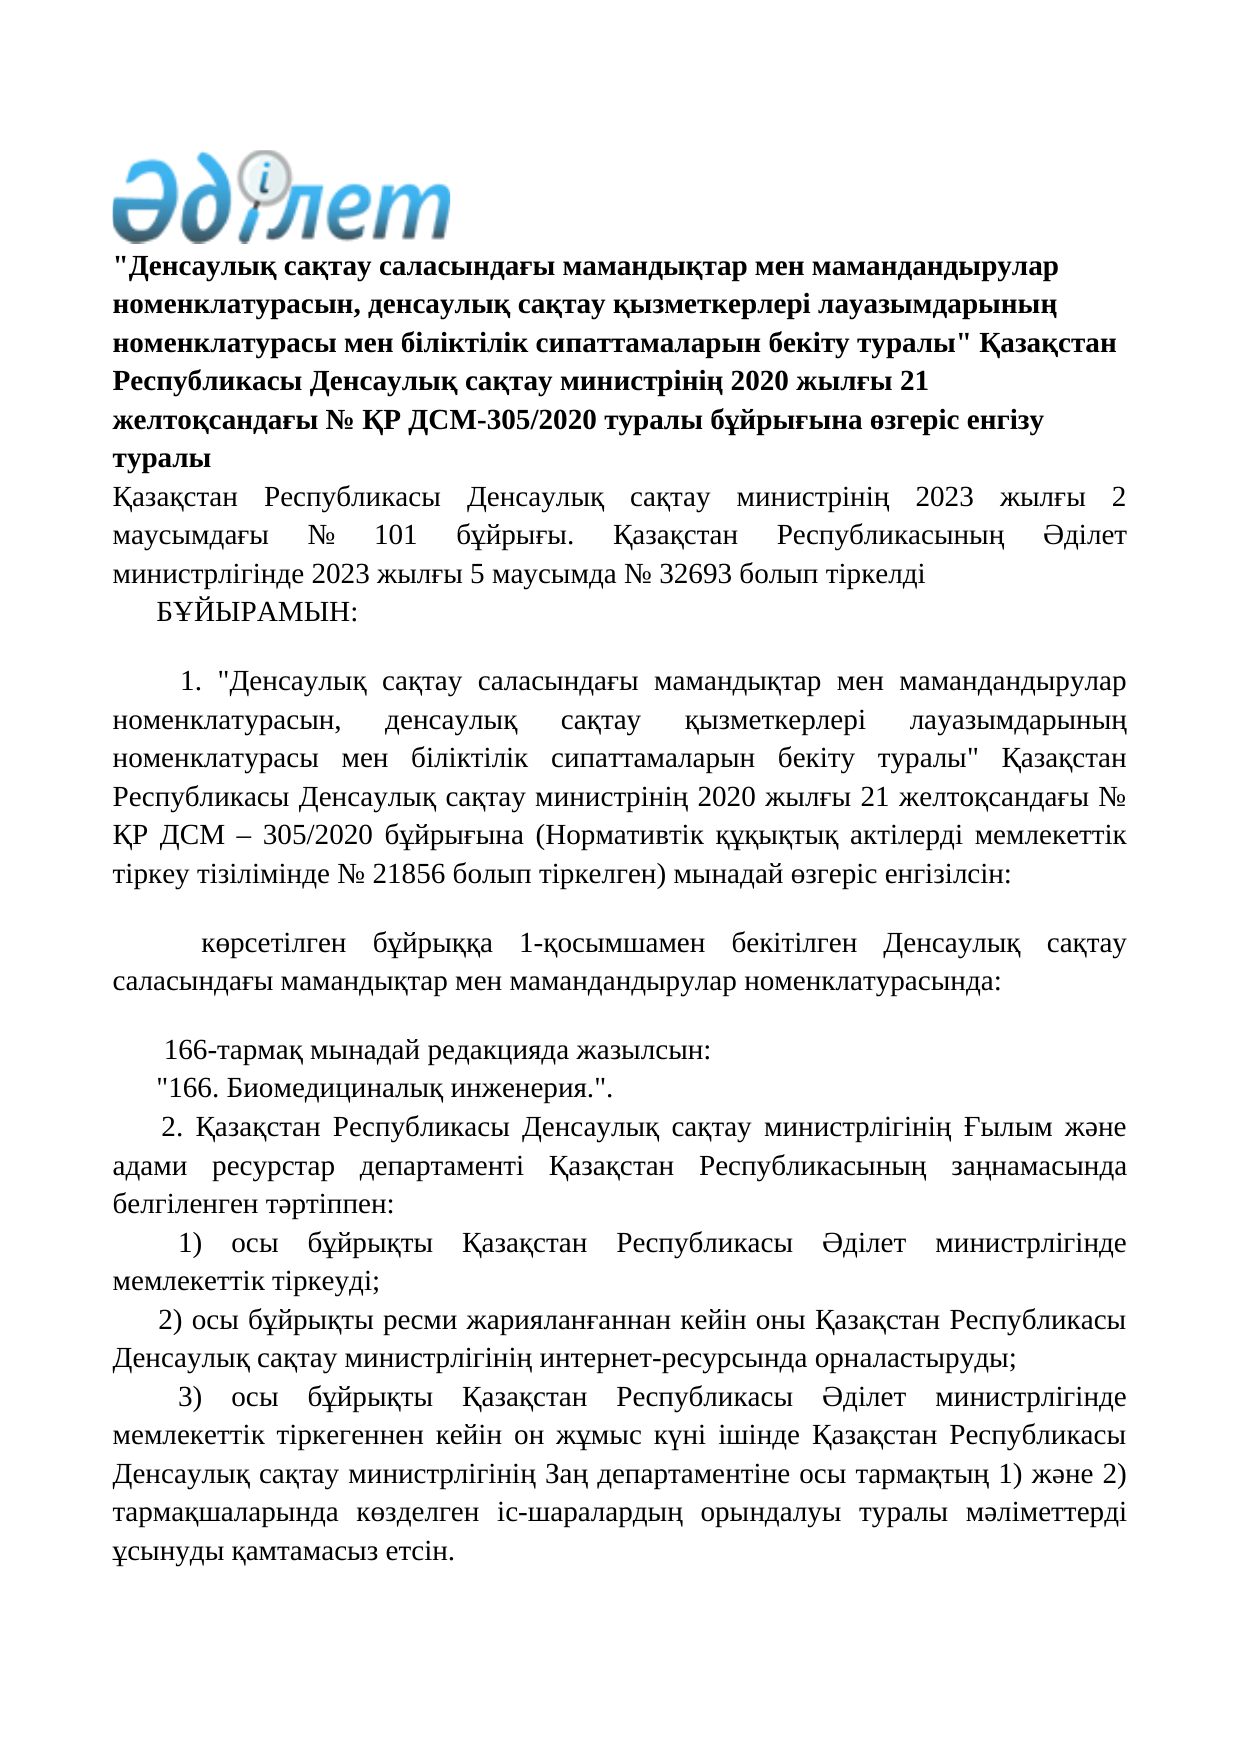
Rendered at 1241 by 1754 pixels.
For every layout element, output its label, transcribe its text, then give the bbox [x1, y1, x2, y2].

text 1) осы бұйрықты Қазақстан Республикасы Әділет министрлігінде мемлекеттік тіркеуді; [112, 1225, 1128, 1297]
text "166. Биомедициналық инженерия.". [112, 1071, 1128, 1104]
text 2. Қазақстан Республикасы Денсаулық сақтау министрлігінің Ғылым және адами ресурстар департаменті Қазақстан Республикасының заңнамасында белгіленген тәртіппен: [112, 1109, 1128, 1220]
text 166-тармақ мынадай редакцияда жазылсын: [112, 1032, 1128, 1066]
text Қазақстан Республикасы Денсаулық сақтау министрінің 2023 жылғы 2 маусымдағы № 101 бұйрығы. Қазақстан Республикасының Әділет министрлігінде 2023 жылғы 5 маусымда № 32693 болып тіркелді [112, 479, 1128, 589]
text "Денсаулық сақтау саласындағы мамандықтар мен мамандандырулар номенклатурасын, денсаулық сақтау қызметкерлері лауазымдарының номенклатурасы мен біліктілік сипаттамаларын бекіту туралы" Қазақстан Республикасы Денсаулық сақтау министрінің 2020 жылғы 21 желтоқсандағы № ҚР ДСМ-305/2020 туралы бұйрығына өзгеріс енгізу туралы [112, 248, 1128, 474]
picture [112, 150, 451, 244]
text БҰЙЫРАМЫН: [112, 594, 1128, 628]
text 2) осы бұйрықты ресми жарияланғаннан кейін оны Қазақстан Республикасы Денсаулық сақтау министрлігінің интернет-ресурсында орналастыруды; [112, 1302, 1128, 1374]
text 1. "Денсаулық сақтау саласындағы мамандықтар мен мамандандырулар номенклатурасын, денсаулық сақтау қызметкерлері лауазымдарының номенклатурасы мен біліктілік сипаттамаларын бекіту туралы" Қазақстан Республикасы Денсаулық сақтау министрінің 2020 жылғы 21 желтоқсандағы № ҚР ДСМ – 305/2020 бұйрығына (Нормативтік құқықтық актілерді мемлекеттік тіркеу тізілімінде № 21856 болып тіркелген) мынадай өзгеріс енгізілсін: [112, 663, 1128, 889]
text көрсетілген бұйрыққа 1-қосымшамен бекітілген Денсаулық сақтау саласындағы мамандықтар мен мамандандырулар номенклатурасында: [112, 925, 1128, 997]
text 3) осы бұйрықты Қазақстан Республикасы Әділет министрлігінде мемлекеттік тіркегеннен кейін он жұмыс күні ішінде Қазақстан Республикасы Денсаулық сақтау министрлігінің Заң департаментіне осы тармақтың 1) және 2) тармақшаларында көзделген іс-шаралардың орындалуы туралы мәліметтерді ұсынуды қамтамасыз етсін. [112, 1379, 1128, 1567]
